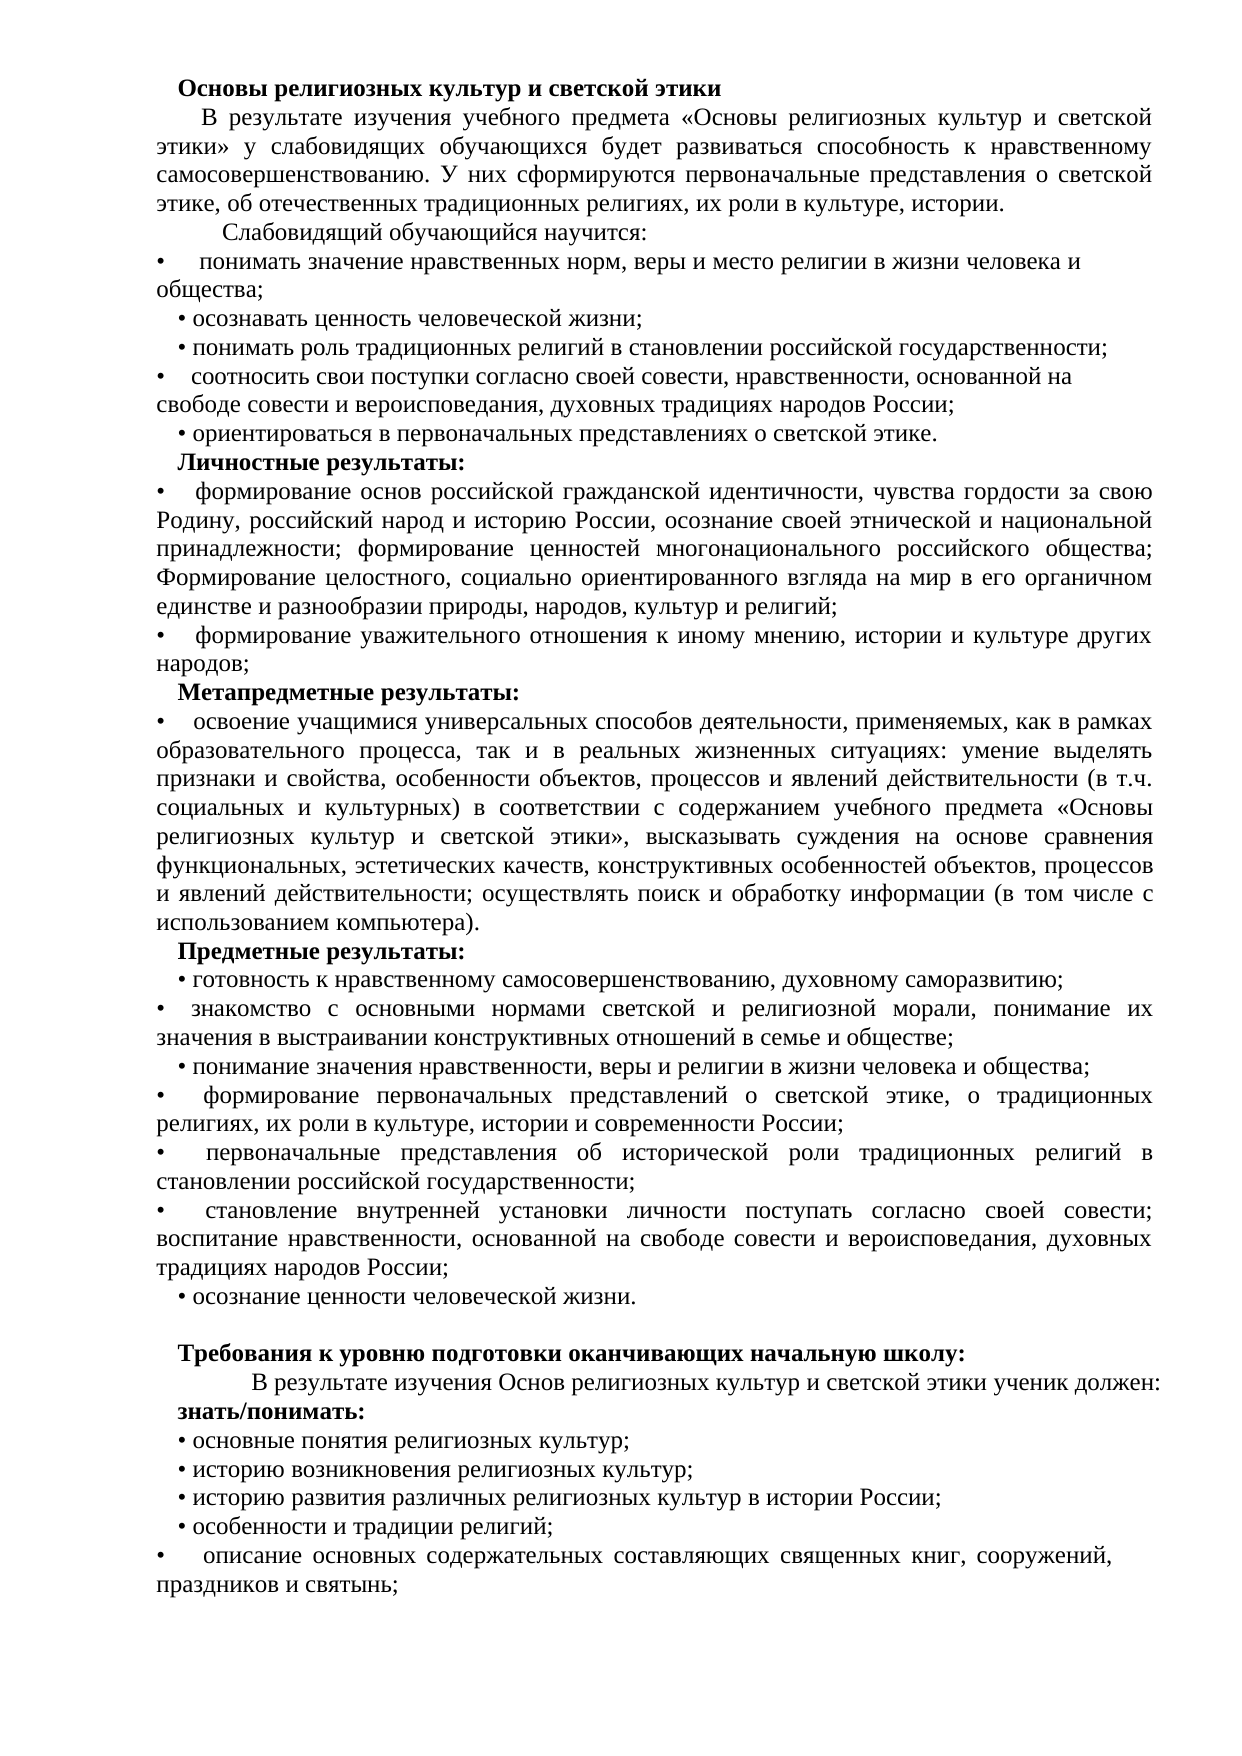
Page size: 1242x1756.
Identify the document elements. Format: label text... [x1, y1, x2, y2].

subtitle знать/понимать: [177, 1397, 1227, 1425]
list готовность к нравственному самосовершенствованию, духовному саморазвитию; [177, 965, 1227, 993]
subtitle Личностные результаты: [177, 447, 1227, 476]
list особенности и традиции религий; [177, 1511, 1227, 1540]
list знакомство с основными нормами светской и религиозной морали, понимание их значения в выстраивании конструктивных отношений в семье и обществе; [156, 993, 1153, 1051]
list первоначальные представления об исторической роли традиционных религий в становлении российской государственности; [156, 1137, 1153, 1195]
text В результате изучения учебного предмета «Основы религиозных культур и светской этики» у слабовидящих обучающихся будет развиваться способность к нравственному самосовершенствованию. У них сформируются первоначальные представления о светской этике, об отечественных традиционных религиях, их роли в культуре, истории. [156, 102, 1153, 217]
list историю развития различных религиозных культур в истории России; [177, 1482, 1227, 1511]
list ориентироваться в первоначальных представлениях о светской этике. [177, 418, 1227, 447]
list соотносить свои поступки согласно своей совести, нравственности, основанной на свободе совести и вероисповедания, духовных традициях народов России; [156, 361, 1153, 418]
list формирование первоначальных представлений о светской этике, о традиционных религиях, их роли в культуре, истории и современности России; [156, 1080, 1153, 1137]
list освоение учащимися универсальных способов деятельности, применяемых, как в рамках образовательного процесса, так и в реальных жизненных ситуациях: умение выделять признаки и свойства, особенности объектов, процессов и явлений действительности (в т.ч. социальных и культурных) в соответствии с содержанием учебного предмета «Основы религиозных культур и светской этики», высказывать суждения на основе сравнения функциональных, эстетических качеств, конструктивных особенностей объектов, процессов и явлений действительности; осуществлять поиск и обработку информации (в том числе с использованием компьютера). [156, 706, 1153, 936]
list понимание значения нравственности, веры и религии в жизни человека и общества; [177, 1051, 1227, 1080]
subtitle Метапредметные результаты: [177, 677, 1227, 706]
list формирование уважительного отношения к иному мнению, истории и культуре других народов; [156, 620, 1152, 677]
subtitle Основы религиозных культур и светской этики [177, 73, 1227, 102]
list основные понятия религиозных культур; [177, 1425, 1227, 1454]
list осознание ценности человеческой жизни. [177, 1281, 1227, 1310]
list историю возникновения религиозных культур; [177, 1454, 1227, 1482]
text В результате изучения Основ религиозных культур и светской этики ученик должен: [251, 1368, 1227, 1396]
subtitle Предметные результаты: [177, 936, 1227, 965]
text Слабовидящий обучающийся научится: [222, 217, 1227, 246]
list понимать роль традиционных религий в становлении российской государственности; [177, 332, 1227, 361]
list осознавать ценность человеческой жизни; [177, 303, 1227, 332]
subtitle Требования к уровню подготовки оканчивающих начальную школу: [177, 1339, 1227, 1368]
list формирование основ российской гражданской идентичности, чувства гордости за свою Родину, российский народ и историю России, осознание своей этнической и национальной принадлежности; формирование ценностей многонационального российского общества; Формирование целостного, социально ориентированного взгляда на мир в его органичном единстве и разнообразии природы, народов, культур и религий; [156, 476, 1154, 620]
list понимать значение нравственных норм, веры и место религии в жизни человека и общества; [156, 246, 1152, 303]
list описание основных содержательных составляющих священных книг, сооружений, праздников и святынь; [156, 1540, 1153, 1597]
list становление внутренней установки личности поступать согласно своей совести; воспитание нравственности, основанной на свободе совести и вероисповедания, духовных традициях народов России; [156, 1195, 1152, 1281]
